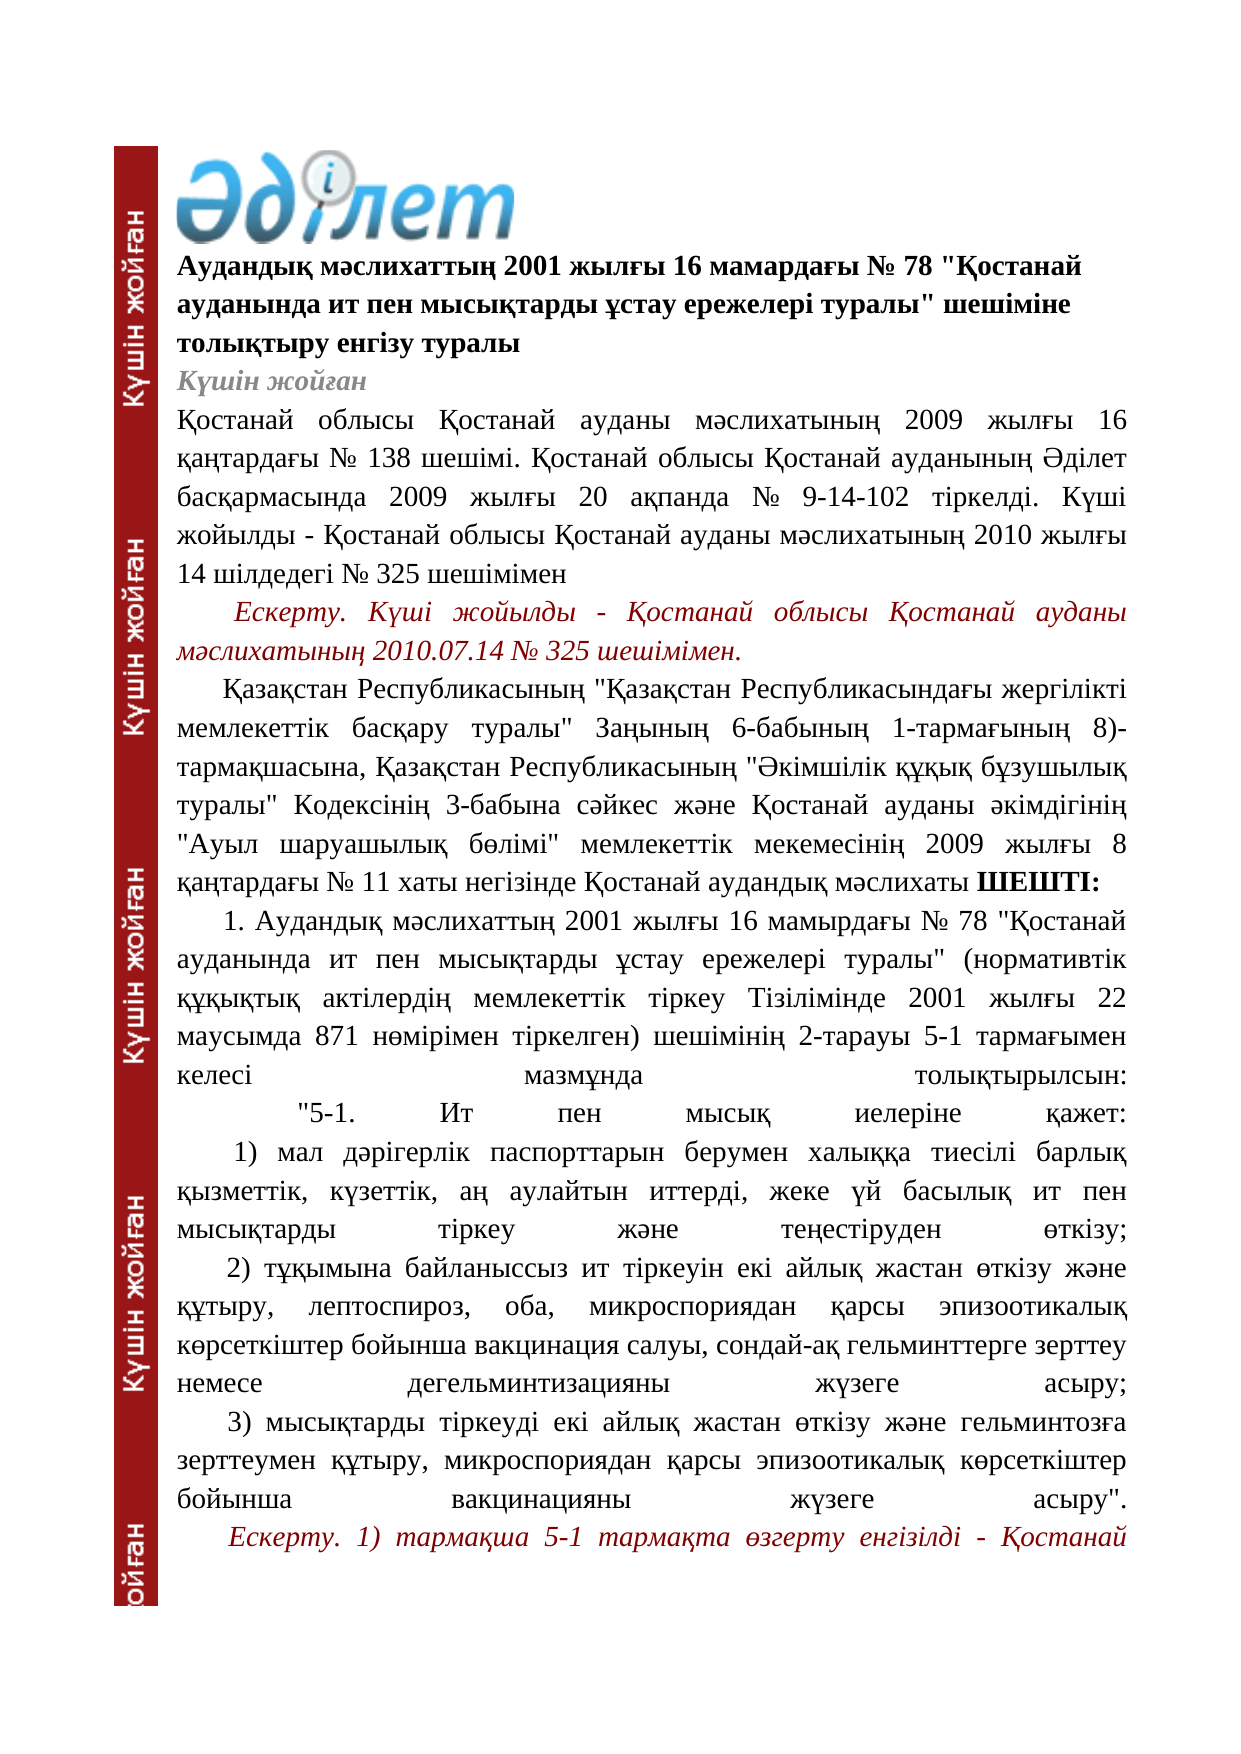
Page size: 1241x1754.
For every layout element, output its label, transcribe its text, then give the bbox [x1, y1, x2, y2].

text Ескерту. Күші жойылды - Қостанай облысы Қостанай ауданы мәслихатының 2010.07.14 № 325 шешімімен. [112, 594, 1128, 667]
picture [114, 667, 158, 672]
text Қостанай облысы Қостанай ауданы мәслихатының 2009 жылғы 16 қаңтардағы № 138 шешімі. Қостанай облысы Қостанай ауданының Әділет басқармасында 2009 жылғы 20 ақпанда № 9-14-102 тіркелді. Күші жойылды - Қостанай облысы Қостанай ауданы мәслихатының 2010 жылғы 14 шілдедегі № 325 шешімімен [112, 402, 1128, 589]
picture [114, 589, 158, 594]
picture [114, 1553, 158, 1606]
text Аудандық мәслихаттың 2001 жылғы 16 мамардағы № 78 "Қостанай ауданында ит пен мысықтарды ұстау ережелері туралы" шешіміне толықтыру енгізу туралы [112, 248, 1128, 358]
text Қазақстан Республикасының "Қазақстан Республикасындағы жергілікті мемлекеттік басқару туралы" Заңының 6-бабының 1-тармағының 8)-тармақшасына, Қазақстан Республикасының "Әкімшілік құқық бұзушылық туралы" Кодексінің 3-бабына сәйкес және Қостанай ауданы әкімдігінің "Ауыл шаруашылық бөлімі" мемлекеттік мекемесінің 2009 жылғы 8 қаңтардағы № 11 хаты негізінде Қостанай аудандық мәслихаты ШЕШТІ: [112, 672, 1128, 898]
picture [114, 358, 158, 363]
picture [114, 146, 158, 248]
picture [176, 150, 515, 244]
picture [114, 397, 158, 402]
picture [114, 898, 158, 903]
text Күшін жойған [112, 363, 1128, 397]
